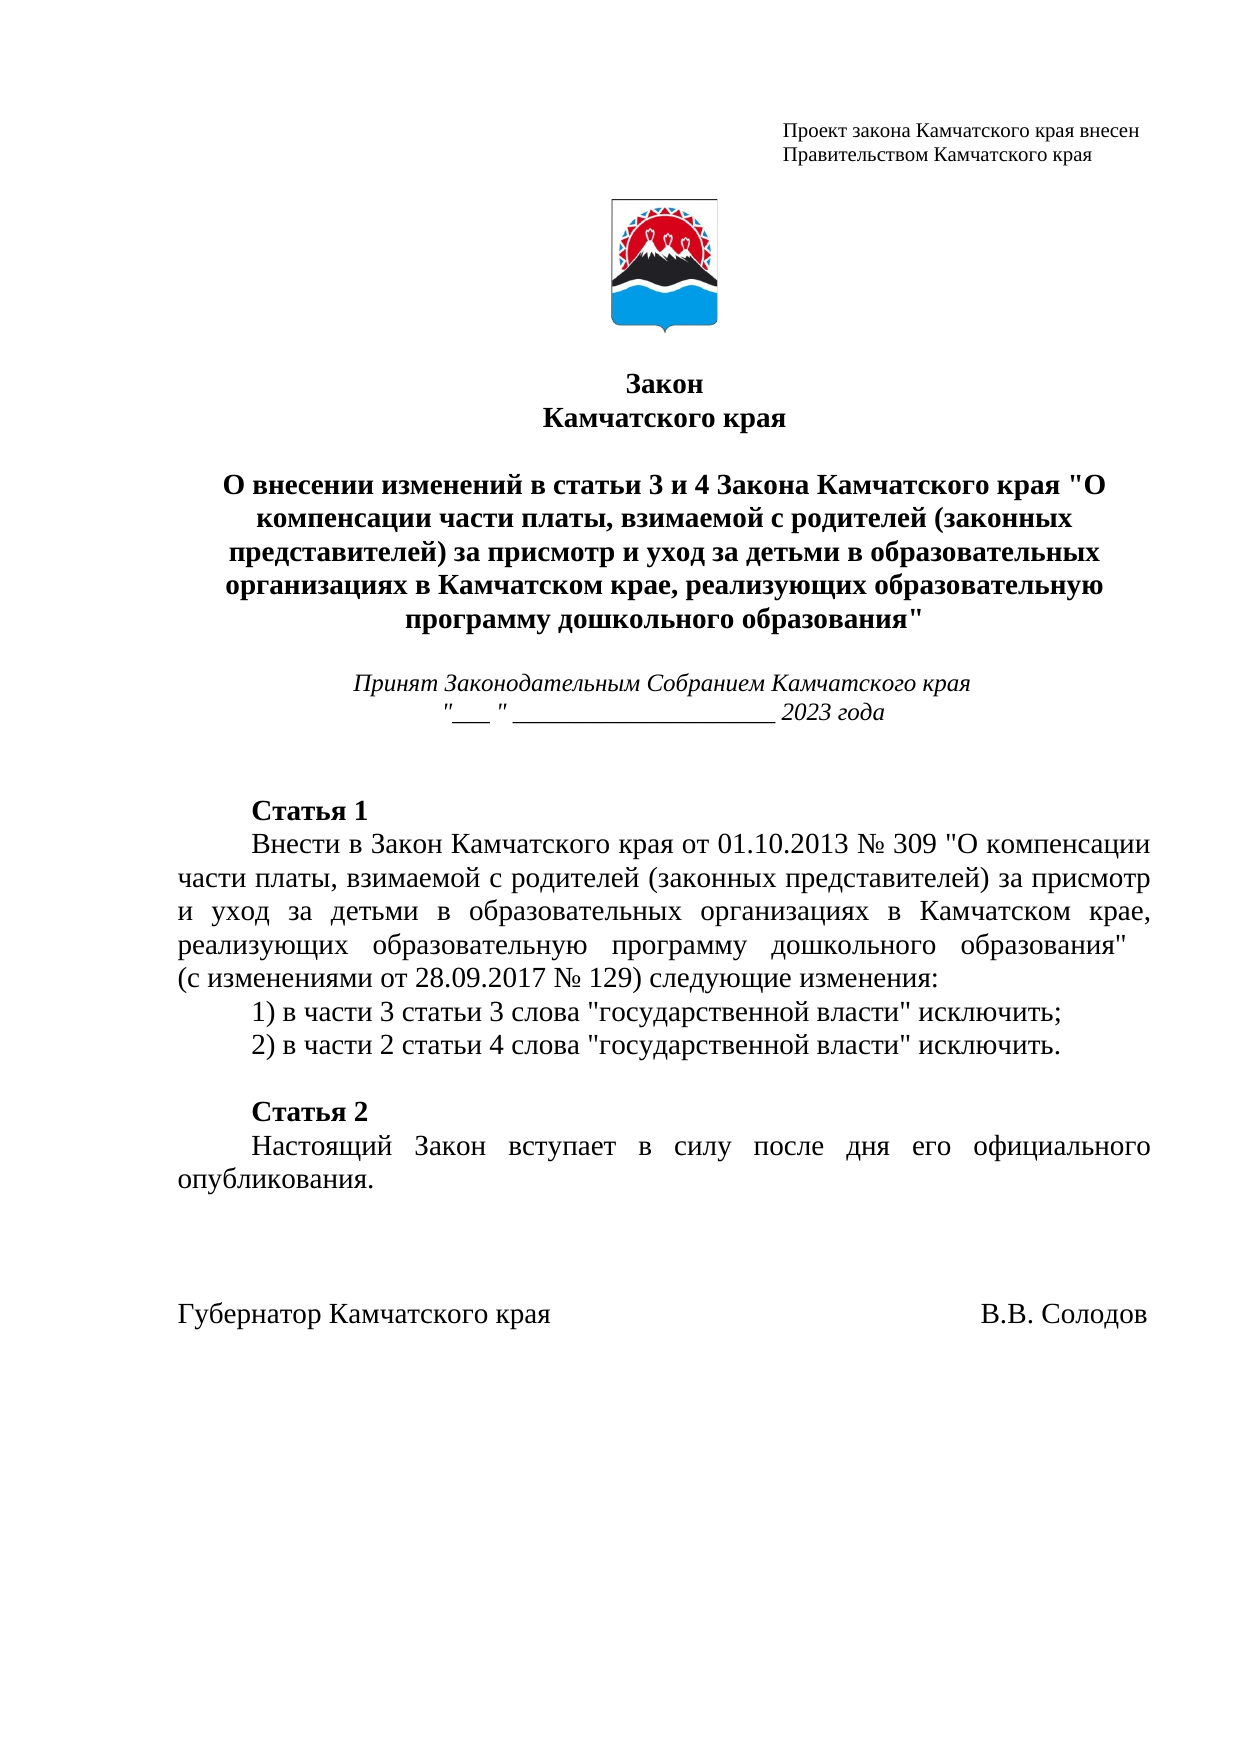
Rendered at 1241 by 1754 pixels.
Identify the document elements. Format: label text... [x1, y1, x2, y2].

text "___ " _____________________ 2023 года [177, 697, 1152, 726]
picture [611, 199, 718, 333]
text Статья 2 [177, 1094, 1152, 1128]
text Настоящий Закон вступает в силу после дня его официального опубликования. [177, 1128, 1152, 1195]
text 2) в части 2 статьи 4 слова "государственной власти" исключить. [177, 1027, 1152, 1061]
subtitle Статья 1 [177, 793, 1152, 826]
text камчатского края [177, 400, 1152, 433]
text Закон [177, 366, 1152, 400]
text 1) в части 3 статьи 3 слова "государственной власти" исключить; [177, 994, 1152, 1027]
text Проект закона Камчатского края внесен Правительством Камчатского края [783, 118, 1152, 166]
text Губернатор Камчатского края В.В. Солодов [177, 1296, 1152, 1329]
text Принят Законодательным Собранием Камчатского края [177, 668, 1149, 697]
text Внести в Закон Камчатского края от 01.10.2013 № 309 "О компенсации части платы, взимаемой с родителей (законных представителей) за присмотр и уход за детьми в образовательных организациях в Камчатском крае, реализующих образовательную программу дошкольного образования" (с изменениями от 28.09.2017 № 129) следующие изменения: [177, 826, 1152, 994]
text О внесении изменений в статьи 3 и 4 Закона Камчатского края "О компенсации части платы, взимаемой с родителей (законных представителей) за присмотр и уход за детьми в образовательных организациях в Камчатском крае, реализующих образовательную программу дошкольного образования" [177, 433, 1152, 634]
